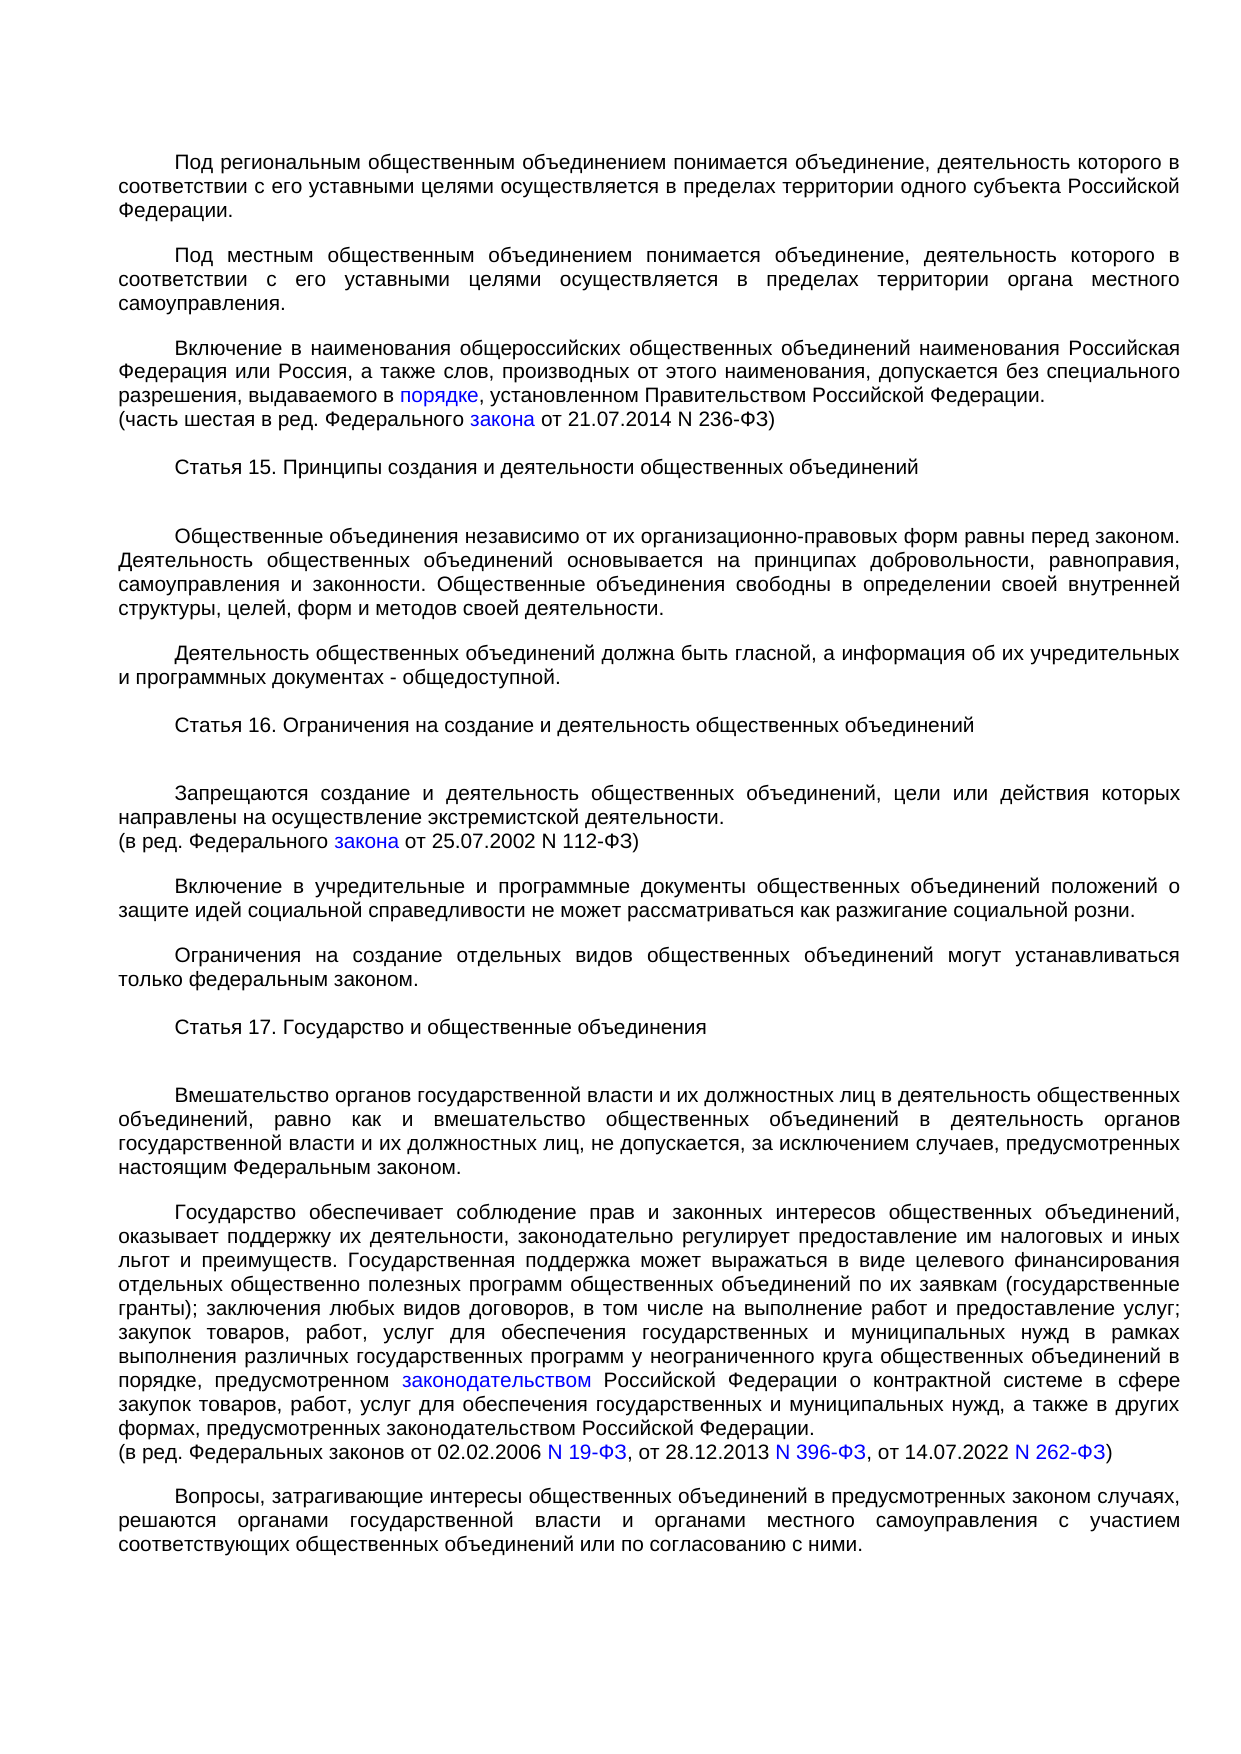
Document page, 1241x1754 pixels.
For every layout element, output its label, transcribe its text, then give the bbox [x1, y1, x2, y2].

text (в ред. Федеральных законов от 02.02.2006 N 19-ФЗ, от 28.12.2013 N 396-ФЗ, от 14.07.2022 N 262-ФЗ) [118, 1439, 1181, 1463]
text Общественные объединения независимо от их организационно-правовых форм равны перед законом. Деятельность общественных объединений основывается на принципах добровольности, равноправия, самоуправления и законности. Общественные объединения свободны в определении своей внутренней структуры, целей, форм и методов своей деятельности. [118, 524, 1181, 620]
text Вмешательство органов государственной власти и их должностных лиц в деятельность общественных объединений, равно как и вмешательство общественных объединений в деятельность органов государственной власти и их должностных лиц, не допускается, за исключением случаев, предусмотренных настоящим Федеральным законом. [118, 1083, 1181, 1179]
text Под региональным общественным объединением понимается объединение, деятельность которого в соответствии с его уставными целями осуществляется в пределах территории одного субъекта Российской Федерации. [118, 150, 1181, 222]
text Вопросы, затрагивающие интересы общественных объединений в предусмотренных законом случаях, решаются органами государственной власти и органами местного самоуправления с участием соответствующих общественных объединений или по согласованию с ними. [118, 1484, 1181, 1556]
text Статья 15. Принципы создания и деятельности общественных объединений [118, 455, 1181, 479]
text (часть шестая в ред. Федерального закона от 21.07.2014 N 236-ФЗ) [118, 407, 1181, 431]
text Статья 17. Государство и общественные объединения [118, 1014, 1181, 1038]
text Включение в учредительные и программные документы общественных объединений положений о защите идей социальной справедливости не может рассматриваться как разжигание социальной розни. [118, 874, 1181, 922]
text Ограничения на создание отдельных видов общественных объединений могут устанавливаться только федеральным законом. [118, 943, 1181, 991]
text Под местным общественным объединением понимается объединение, деятельность которого в соответствии с его уставными целями осуществляется в пределах территории органа местного самоуправления. [118, 243, 1181, 314]
text (в ред. Федерального закона от 25.07.2002 N 112-ФЗ) [118, 829, 1181, 853]
text Включение в наименования общероссийских общественных объединений наименования Российская Федерация или Россия, а также слов, производных от этого наименования, допускается без специального разрешения, выдаваемого в порядке, установленном Правительством Российской Федерации. [118, 335, 1181, 407]
text Деятельность общественных объединений должна быть гласной, а информация об их учредительных и программных документах - общедоступной. [118, 641, 1181, 688]
text Статья 16. Ограничения на создание и деятельность общественных объединений [118, 712, 1181, 736]
text Государство обеспечивает соблюдение прав и законных интересов общественных объединений, оказывает поддержку их деятельности, законодательно регулирует предоставление им налоговых и иных льгот и преимуществ. Государственная поддержка может выражаться в виде целевого финансирования отдельных общественно полезных программ общественных объединений по их заявкам (государственные гранты); заключения любых видов договоров, в том числе на выполнение работ и предоставление услуг; закупок товаров, работ, услуг для обеспечения государственных и муниципальных нужд в рамках выполнения различных государственных программ у неограниченного круга общественных объединений в порядке, предусмотренном законодательством Российской Федерации о контрактной системе в сфере закупок товаров, работ, услуг для обеспечения государственных и муниципальных нужд, а также в других формах, предусмотренных законодательством Российской Федерации. [118, 1200, 1181, 1439]
text Запрещаются создание и деятельность общественных объединений, цели или действия которых направлены на осуществление экстремистской деятельности. [118, 781, 1181, 829]
